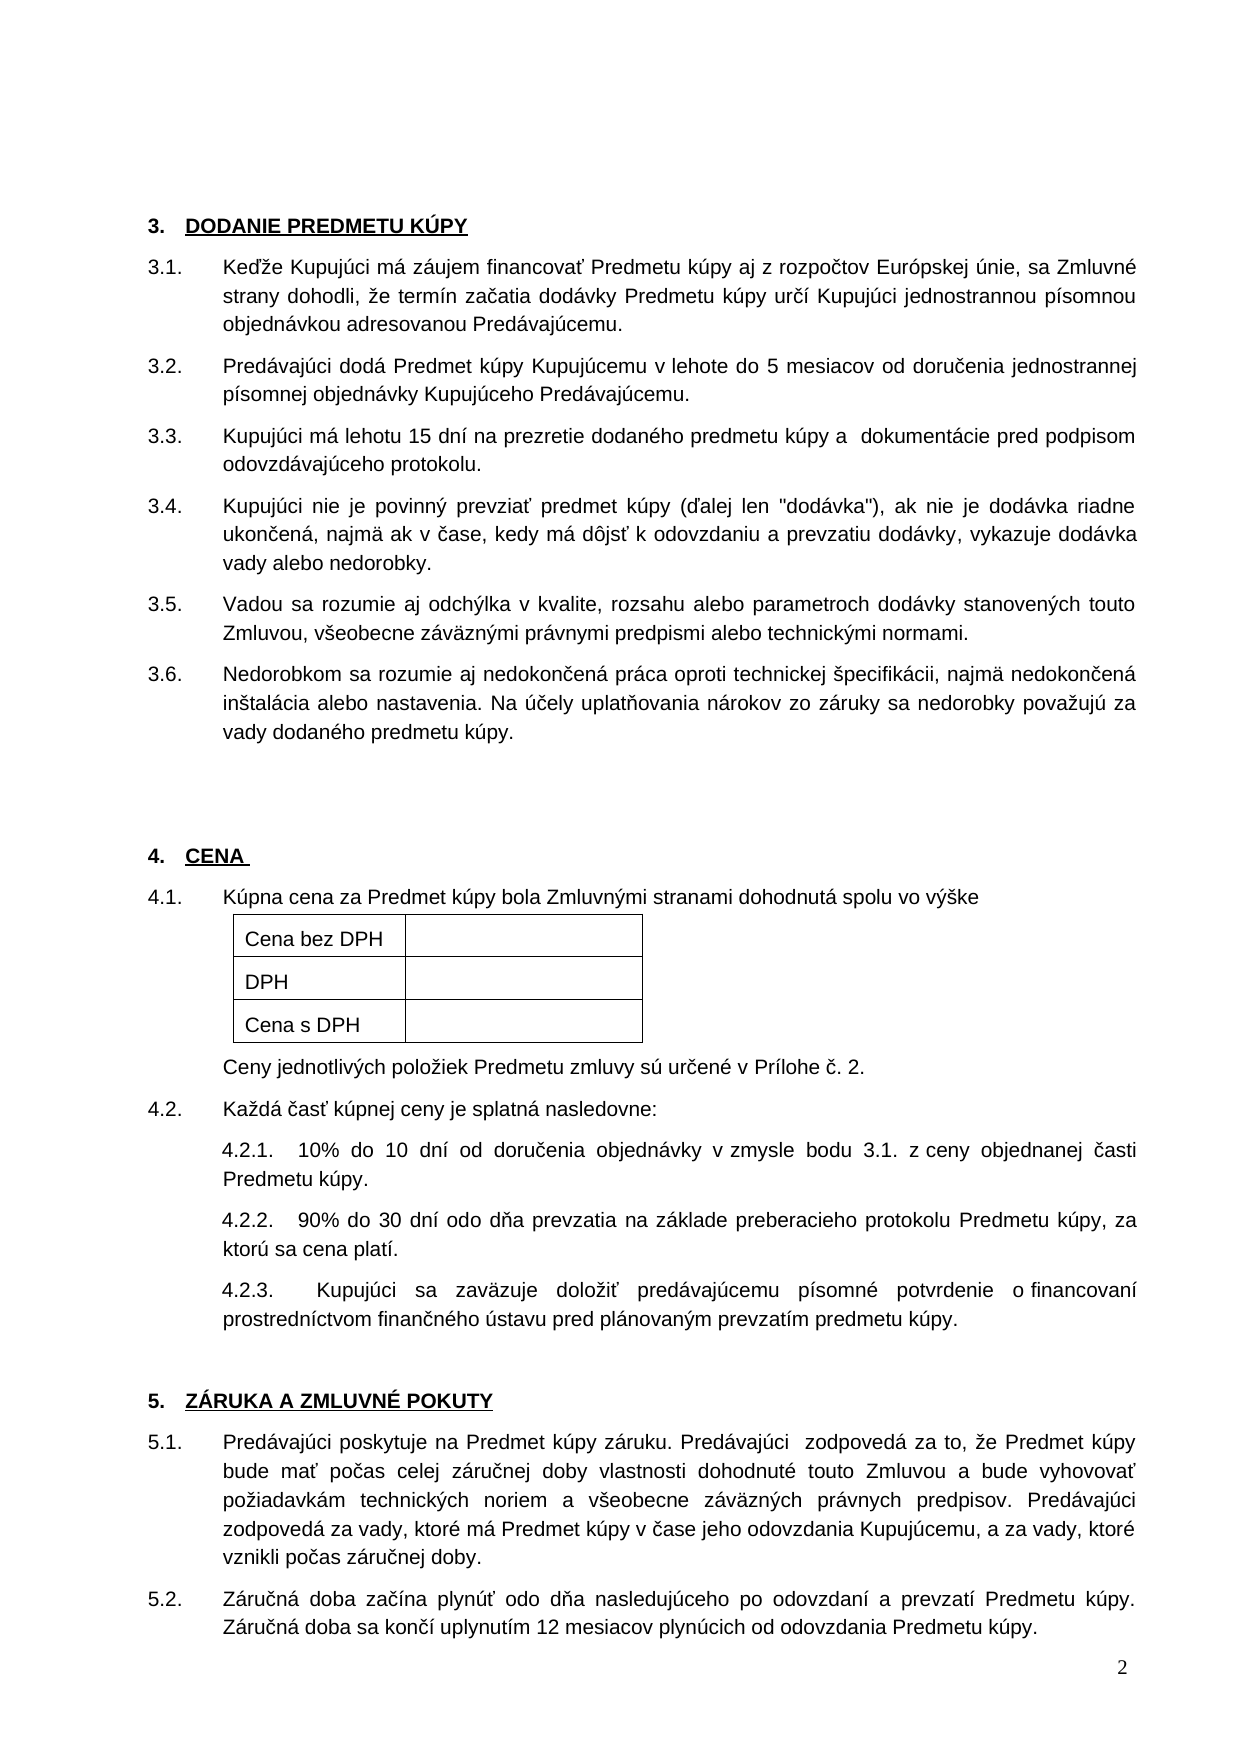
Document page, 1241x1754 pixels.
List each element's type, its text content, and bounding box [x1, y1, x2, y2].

list Záručná doba začína plynúť odo dňa nasledujúceho po odovzdaní a prevzatí Predmetu kúpy. Záručná doba sa končí uplynutím 12 mesiacov plynúcich od odovzdania Predmetu kúpy. [148, 1586, 1137, 1639]
list Nedorobkom sa rozumie aj nedokončená práca oproti technickej špecifikácii, najmä nedokončená inštalácia alebo nastavenia. Na účely uplatňovania nárokov zo záruky sa nedorobky považujú za vady dodaného predmetu kúpy. [148, 662, 1137, 744]
list Predávajúci dodá Predmet kúpy Kupujúcemu v lehote do 5 mesiacov od doručenia jednostrannej písomnej objednávky Kupujúceho Predávajúcemu. [148, 353, 1137, 406]
list 10% do 10 dní od doručenia objednávky v zmysle bodu 3.1. z ceny objednanej časti Predmetu kúpy. [222, 1138, 1137, 1190]
table_cell DPH [234, 957, 405, 999]
list DODANIE PREDMETU KÚPY [148, 213, 1137, 237]
list Kúpna cena za Predmet kúpy bola Zmluvnými stranami dohodnutá spolu vo výške [148, 885, 1137, 909]
list Každá časť kúpnej ceny je splatná nasledovne: [148, 1096, 1137, 1120]
table_cell [406, 957, 642, 999]
text Ceny jednotlivých položiek Predmetu zmluvy sú určené v Prílohe č. 2. [223, 1055, 1137, 1079]
table_header [406, 915, 642, 956]
list Kupujúci má lehotu 15 dní na prezretie dodaného predmetu kúpy a dokumentácie pred podpisom odovzdávajúceho protokolu. [148, 423, 1137, 476]
list Predávajúci poskytuje na Predmet kúpy záruku. Predávajúci zodpovedá za to, že Predmet kúpy bude mať počas celej záručnej doby vlastnosti dohodnuté touto Zmluvou a bude vyhovovať požiadavkám technických noriem a všeobecne záväzných právnych predpisov. Predávajúci zodpovedá za vady, ktoré má Predmet kúpy v čase jeho odovzdania Kupujúcemu, a za vady, ktoré vznikli počas záručnej doby. [148, 1430, 1137, 1569]
list Kupujúci sa zaväzuje doložiť predávajúcemu písomné potvrdenie o financovaní prostredníctvom finančného ústavu pred plánovaným prevzatím predmetu kúpy. [222, 1278, 1137, 1330]
list ZÁRUKA A ZMLUVNÉ POKUTY [148, 1389, 1137, 1413]
list Vadou sa rozumie aj odchýlka v kvalite, rozsahu alebo parametroch dodávky stanovených touto Zmluvou, všeobecne záväznými právnymi predpismi alebo technickými normami. [148, 592, 1137, 645]
list Kupujúci nie je povinný prevziať predmet kúpy (ďalej len "dodávka"), ak nie je dodávka riadne ukončená, najmä ak v čase, kedy má dôjsť k odovzdaniu a prevzatiu dodávky, vykazuje dodávka vady alebo nedorobky. [148, 493, 1137, 575]
list 90% do 30 dní odo dňa prevzatia na základe preberacieho protokolu Predmetu kúpy, za ktorú sa cena platí. [222, 1208, 1137, 1260]
list CENA [148, 843, 1137, 867]
table_header Cena bez DPH [234, 915, 405, 956]
table_cell [406, 1000, 642, 1042]
list Keďže Kupujúci má záujem financovať Predmetu kúpy aj z rozpočtov Európskej únie, sa Zmluvné strany dohodli, že termín začatia dodávky Predmetu kúpy určí Kupujúci jednostrannou písomnou objednávkou adresovanou Predávajúcemu. [148, 255, 1137, 336]
table_cell Cena s DPH [234, 1000, 405, 1042]
